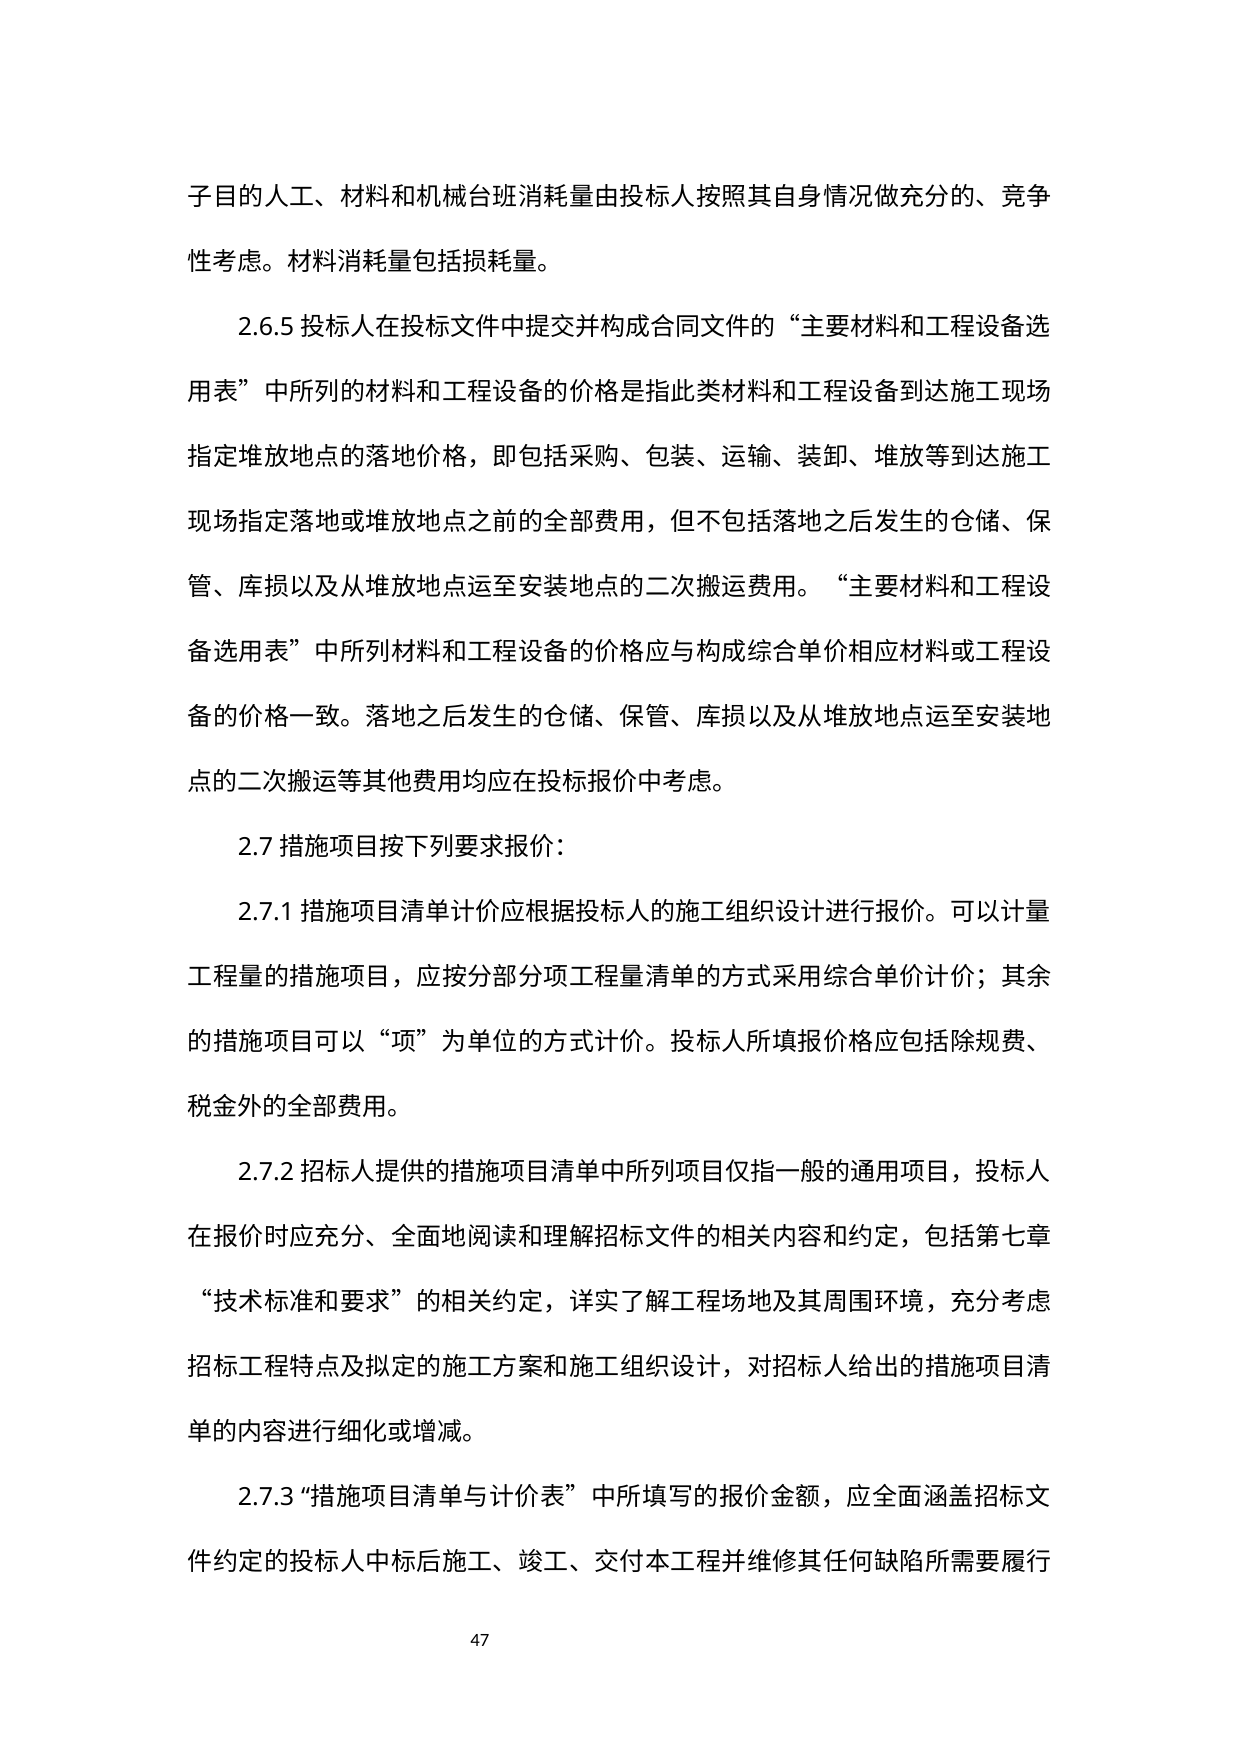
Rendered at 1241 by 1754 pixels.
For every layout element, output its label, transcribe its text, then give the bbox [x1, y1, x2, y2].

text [188, 162, 1053, 292]
text 2.7.2 招标人提供的措施项目清单中所列项目仅指一般的通用项目，投标人在报价时应充分、全面地阅读和理解招标文件的相关内容和约定，包括第七章“技术标准和要求”的相关约定，详实了解工程场地及其周围环境，充分考虑招标工程特点及拟定的施工方案和施工组织设计，对招标人给出的措施项目清单的内容进行细化或增减。 [188, 1137, 1053, 1462]
text 2.7 措施项目按下列要求报价： [188, 812, 1053, 877]
text 2.6.5 投标人在投标文件中提交并构成合同文件的“主要材料和工程设备选用表”中所列的材料和工程设备的价格是指此类材料和工程设备到达施工现场指定堆放地点的落地价格，即包括采购、包装、运输、装卸、堆放等到达施工现场指定落地或堆放地点之前的全部费用，但不包括落地之后发生的仓储、保管、库损以及从堆放地点运至安装地点的二次搬运费用。“主要材料和工程设备选用表”中所列材料和工程设备的价格应与构成综合单价相应材料或工程设备的价格一致。落地之后发生的仓储、保管、库损以及从堆放地点运至安装地点的二次搬运等其他费用均应在投标报价中考虑。 [188, 292, 1053, 812]
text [188, 1462, 1053, 1592]
text 2.7.1 措施项目清单计价应根据投标人的施工组织设计进行报价。可以计量工程量的措施项目，应按分部分项工程量清单的方式采用综合单价计价；其余的措施项目可以“项”为单位的方式计价。投标人所填报价格应包括除规费、税金外的全部费用。 [188, 877, 1053, 1137]
